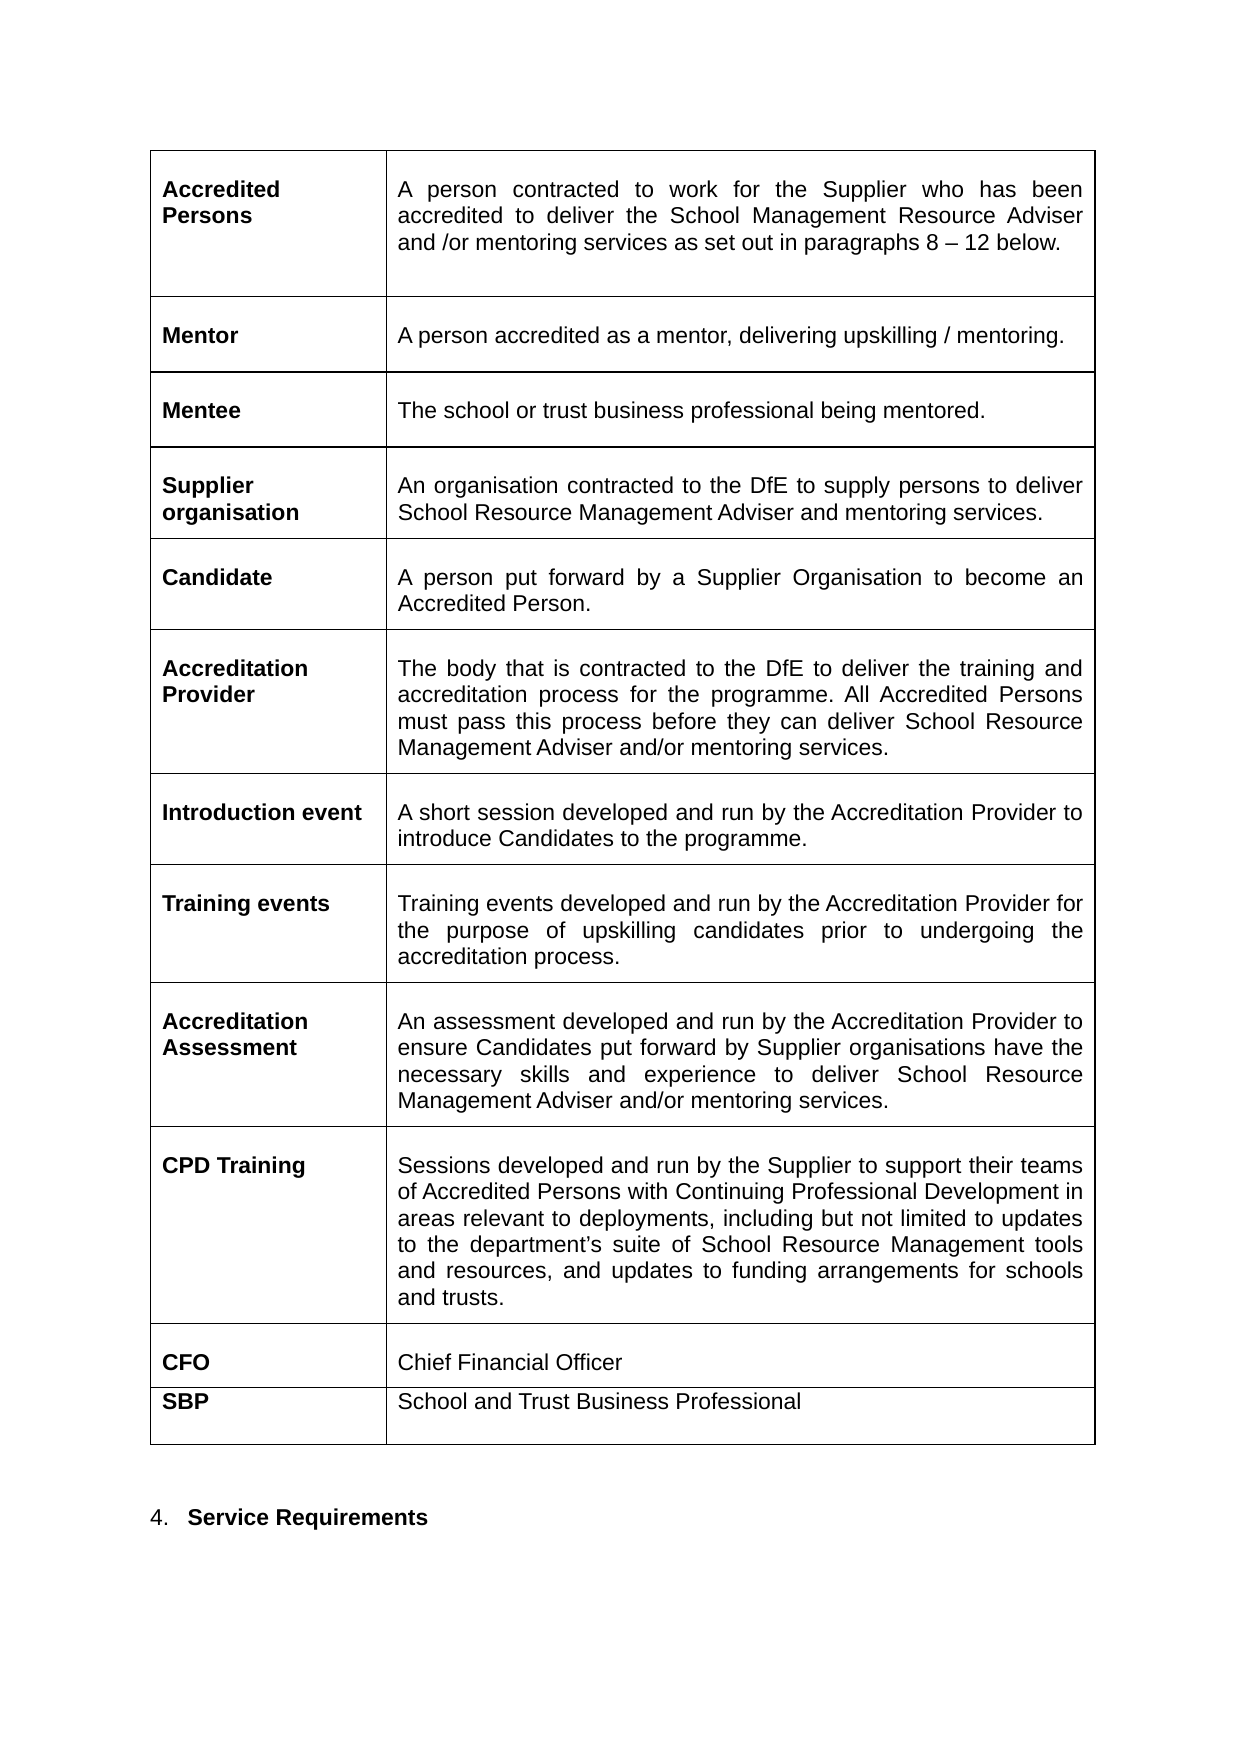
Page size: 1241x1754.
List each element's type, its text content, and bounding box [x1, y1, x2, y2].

table_cell School and Trust Business Professional [387, 1388, 1094, 1444]
table_cell Chief Financial Officer [387, 1324, 1094, 1387]
table_cell Candidate [151, 539, 386, 629]
table_cell Mentee [151, 373, 386, 446]
table_cell An assessment developed and run by the Accreditation Provider to ensure Candidates put forward by Supplier organisations have the necessary skills and experience to deliver School Resource Management Adviser and/or mentoring services. [387, 983, 1094, 1126]
table_cell A short session developed and run by the Accreditation Provider to introduce Candidates to the programme. [387, 774, 1094, 864]
table_cell Training events developed and run by the Accreditation Provider for the purpose of upskilling candidates prior to undergoing the accreditation process. [387, 865, 1094, 982]
table_cell A person accredited as a mentor, delivering upskilling / mentoring. [387, 297, 1094, 371]
table_cell Accredited Persons [151, 151, 386, 296]
table_cell The body that is contracted to the DfE to deliver the training and accreditation process for the programme. All Accredited Persons must pass this process before they can deliver School Resource Management Adviser and/or mentoring services. [387, 630, 1094, 773]
table_cell Accreditation Assessment [151, 983, 386, 1126]
table_cell Supplier organisation [151, 448, 386, 538]
table_cell A person put forward by a Supplier Organisation to become an Accredited Person. [387, 539, 1094, 629]
table_cell SBP [151, 1388, 386, 1444]
table_cell CFO [151, 1324, 386, 1387]
table_cell The school or trust business professional being mentored. [387, 373, 1094, 446]
table_cell Introduction event [151, 774, 386, 864]
table_cell CPD Training [151, 1127, 386, 1322]
table_cell An organisation contracted to the DfE to supply persons to deliver School Resource Management Adviser and mentoring services. [387, 448, 1094, 538]
table_cell A person contracted to work for the Supplier who has been accredited to deliver the School Management Resource Adviser and /or mentoring services as set out in paragraphs 8 – 12 below. [387, 151, 1094, 296]
list Service Requirements [150, 1504, 1090, 1531]
table_cell Accreditation Provider [151, 630, 386, 773]
table_cell Mentor [151, 297, 386, 371]
table_cell Sessions developed and run by the Supplier to support their teams of Accredited Persons with Continuing Professional Development in areas relevant to deployments, including but not limited to updates to the department’s suite of School Resource Management tools and resources, and updates to funding arrangements for schools and trusts. [387, 1127, 1094, 1322]
table_cell Training events [151, 865, 386, 982]
